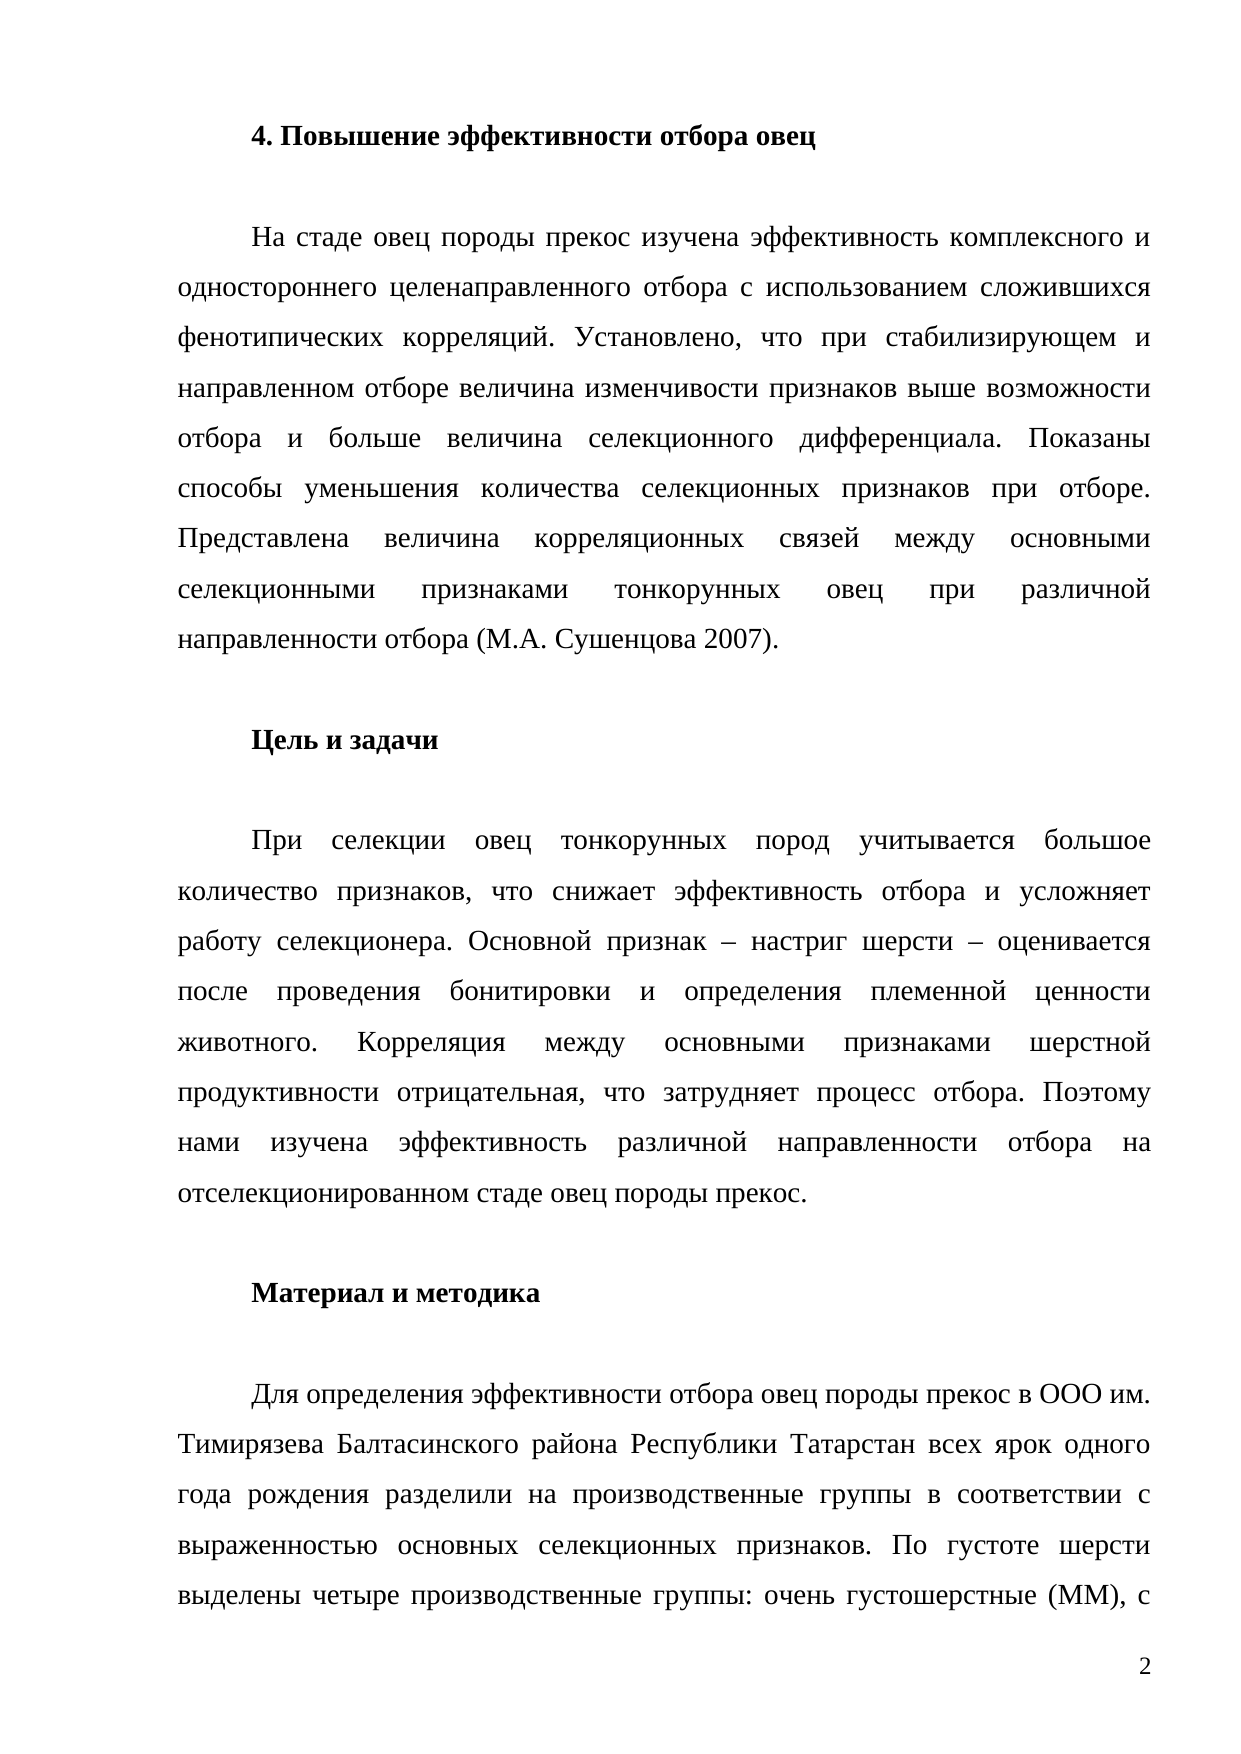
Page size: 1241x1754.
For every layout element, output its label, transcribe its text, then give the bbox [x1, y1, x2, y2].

text При селекции овец тонкорунных пород учитывается большое количество признаков, что снижает эффективность отбора и усложняет работу селекционера. Основной признак – настриг шерсти – оценивается после проведения бонитировки и определения племенной ценности животного. Корреляция между основными признаками шерстной продуктивности отрицательная, что затрудняет процесс отбора. Поэтому нами изучена эффективность различной направленности отбора на отселекционированном стаде овец породы прекос. [177, 822, 1152, 1208]
text Материал и методика [177, 1275, 1152, 1309]
text 4. Повышение эффективности отбора овец [177, 118, 1152, 152]
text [177, 1376, 1152, 1611]
text Цель и задачи [177, 722, 1152, 755]
text На стаде овец породы прекос изучена эффективность комплексного и одностороннего целенаправленного отбора с использованием сложившихся фенотипических корреляций. Установлено, что при стабилизирующем и направленном отборе величина изменчивости признаков выше возможности отбора и больше величина селекционного дифференциала. Показаны способы уменьшения количества селекционных признаков при отборе. Представлена величина корреляционных связей между основными селекционными признаками тонкорунных овец при различной направленности отбора (М.А. Сушенцова 2007). [177, 219, 1152, 655]
